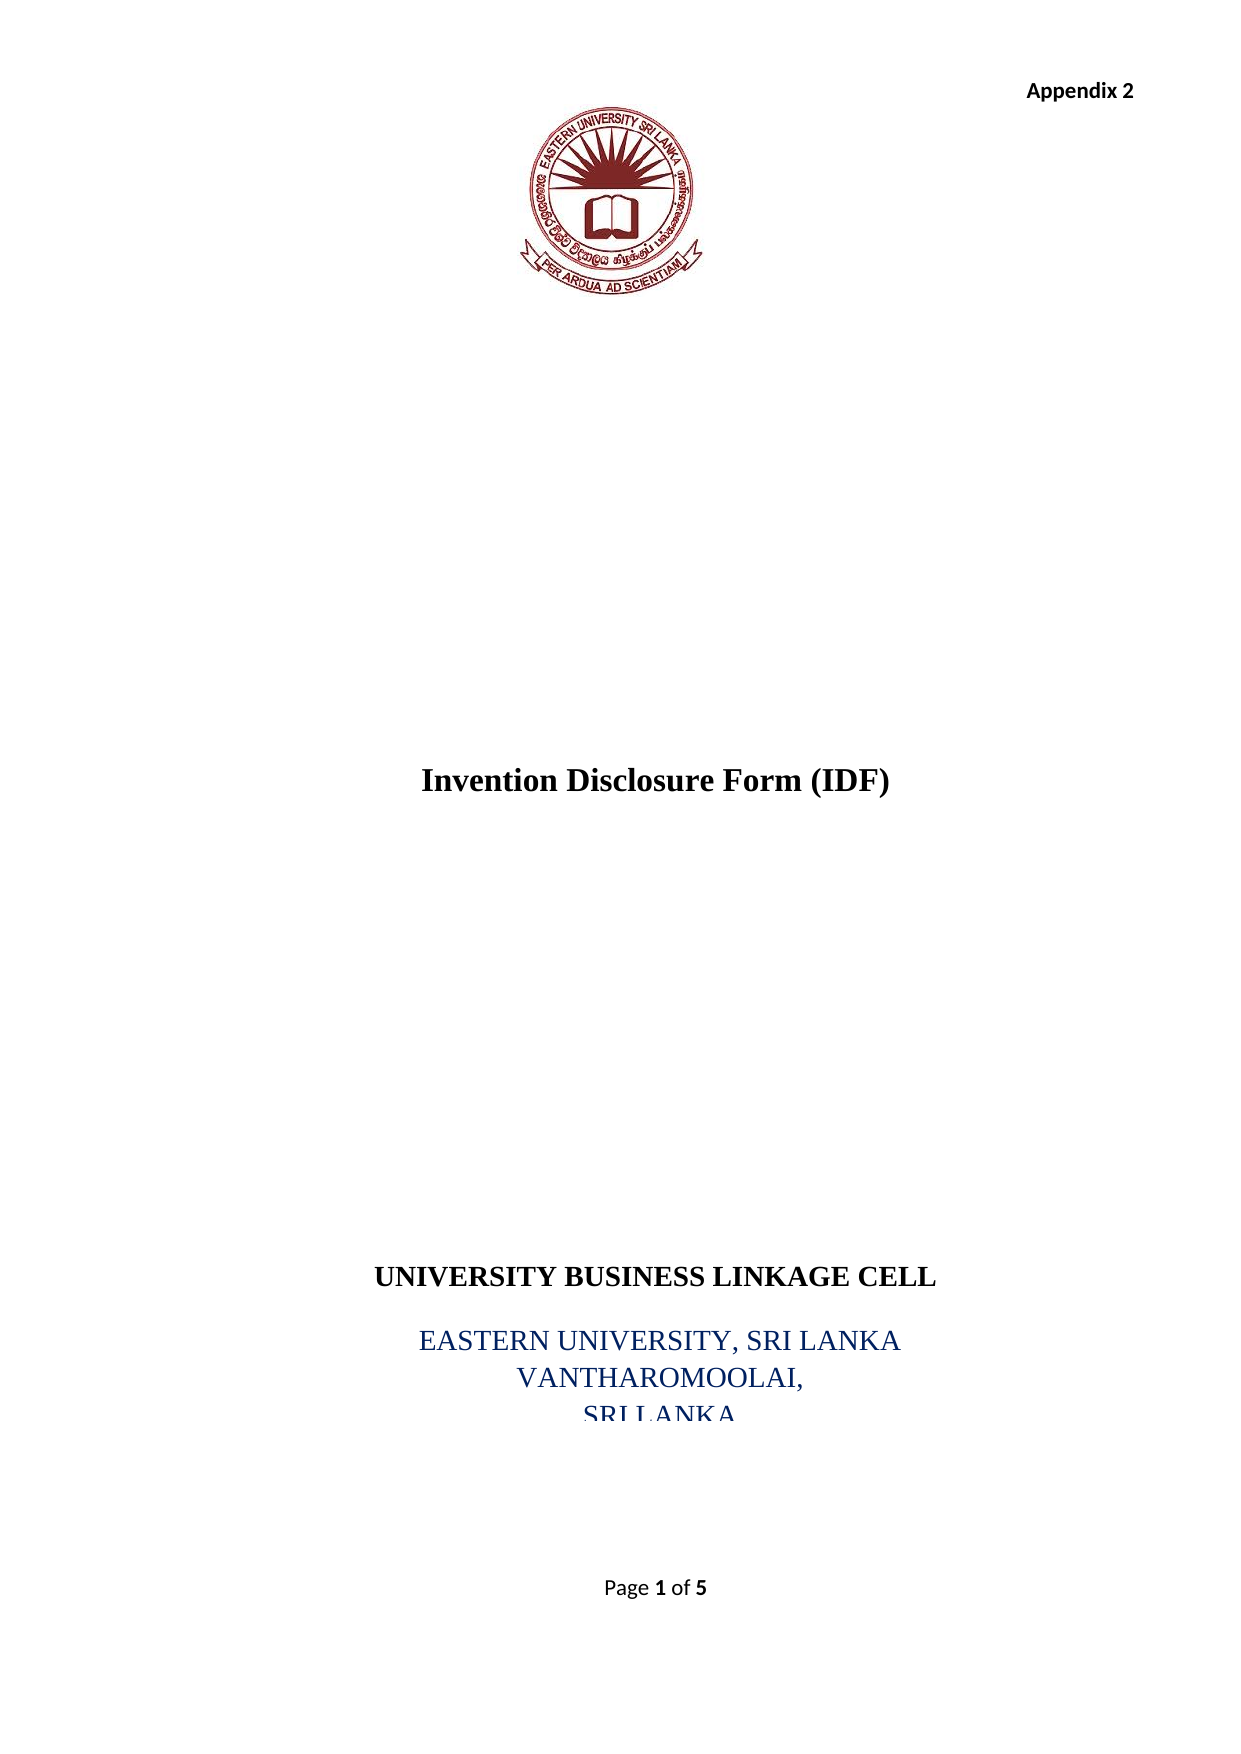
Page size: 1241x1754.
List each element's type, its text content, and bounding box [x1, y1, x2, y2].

text UNIVERSITY BUSINESS LINKAGE CELL [177, 1259, 1134, 1293]
text Invention Disclosure Form (IDF) [177, 760, 1134, 798]
picture [517, 104, 706, 297]
text Appendix 2 [177, 76, 1134, 104]
